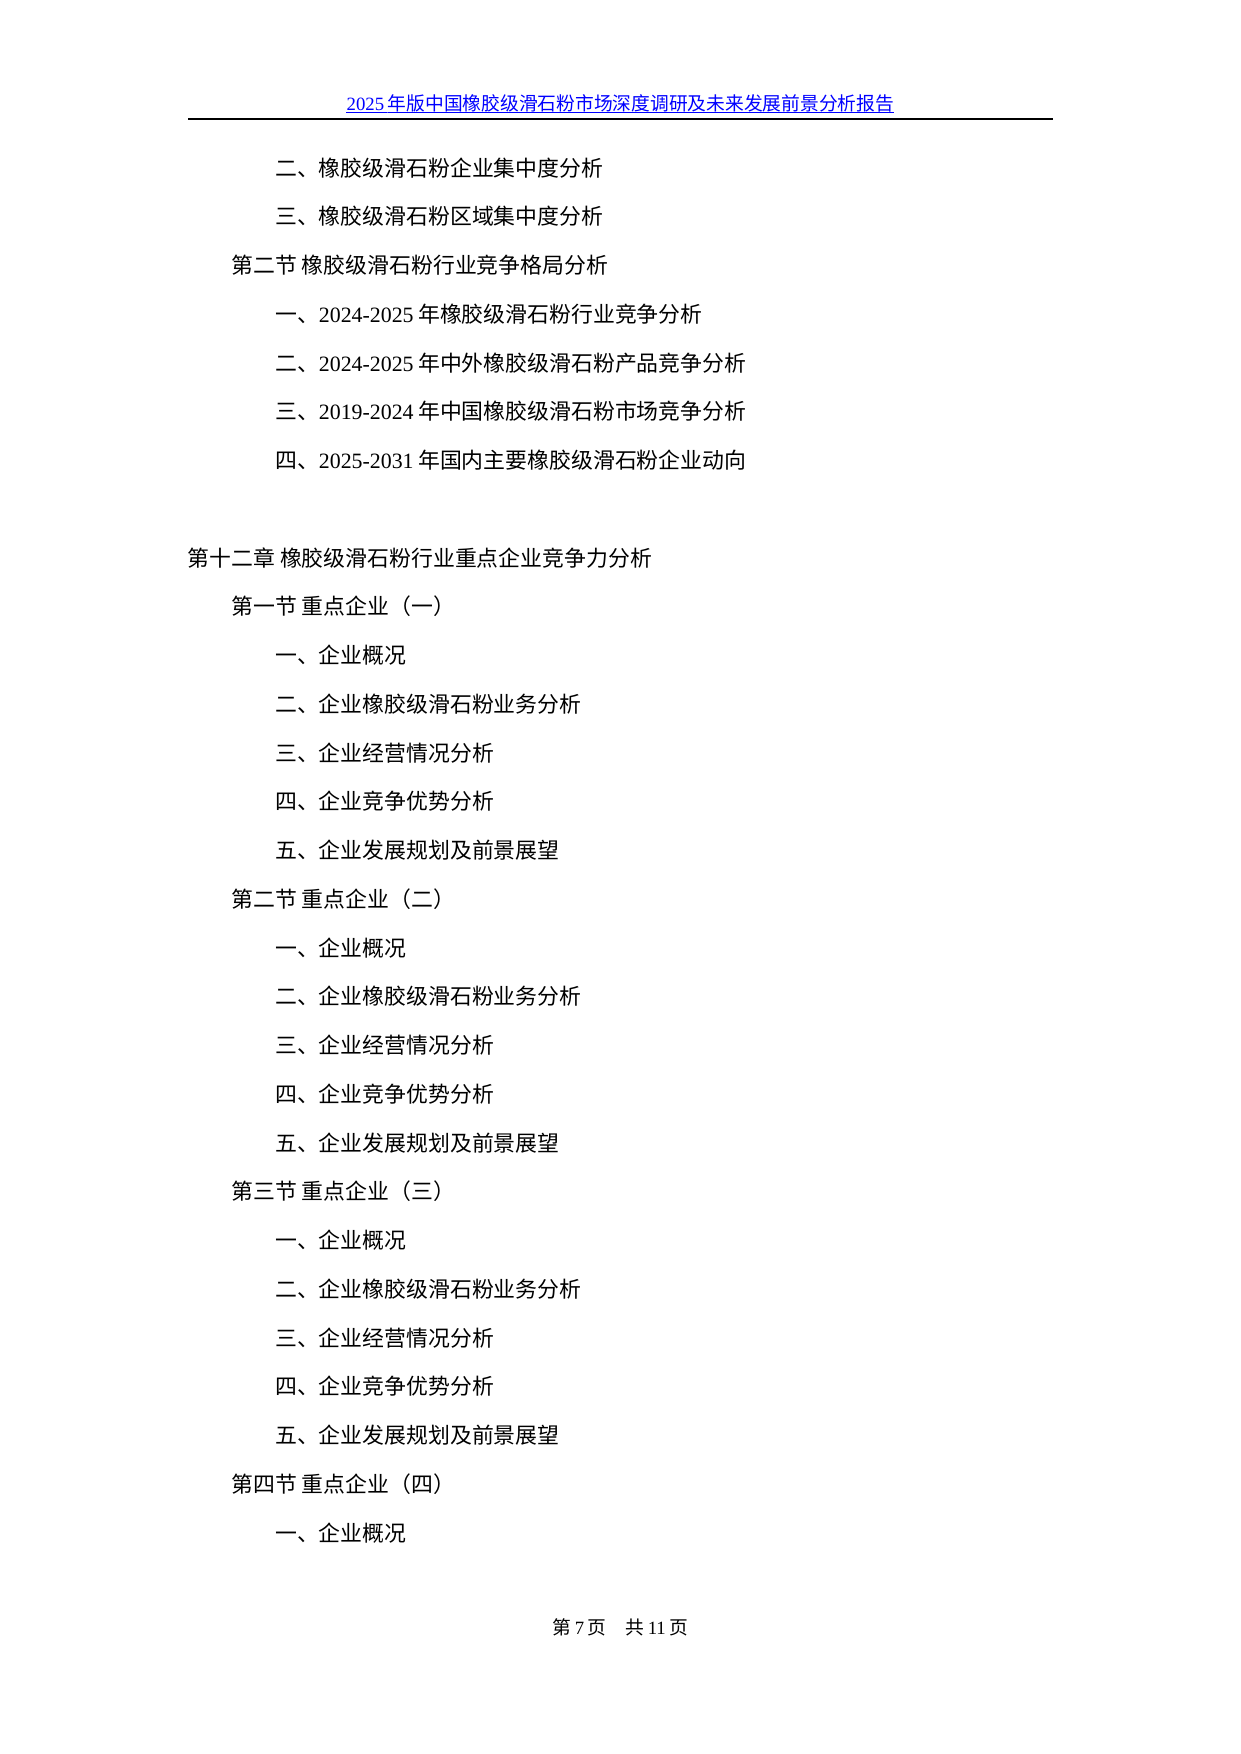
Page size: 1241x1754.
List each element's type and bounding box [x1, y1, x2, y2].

text [187, 150, 1053, 1548]
